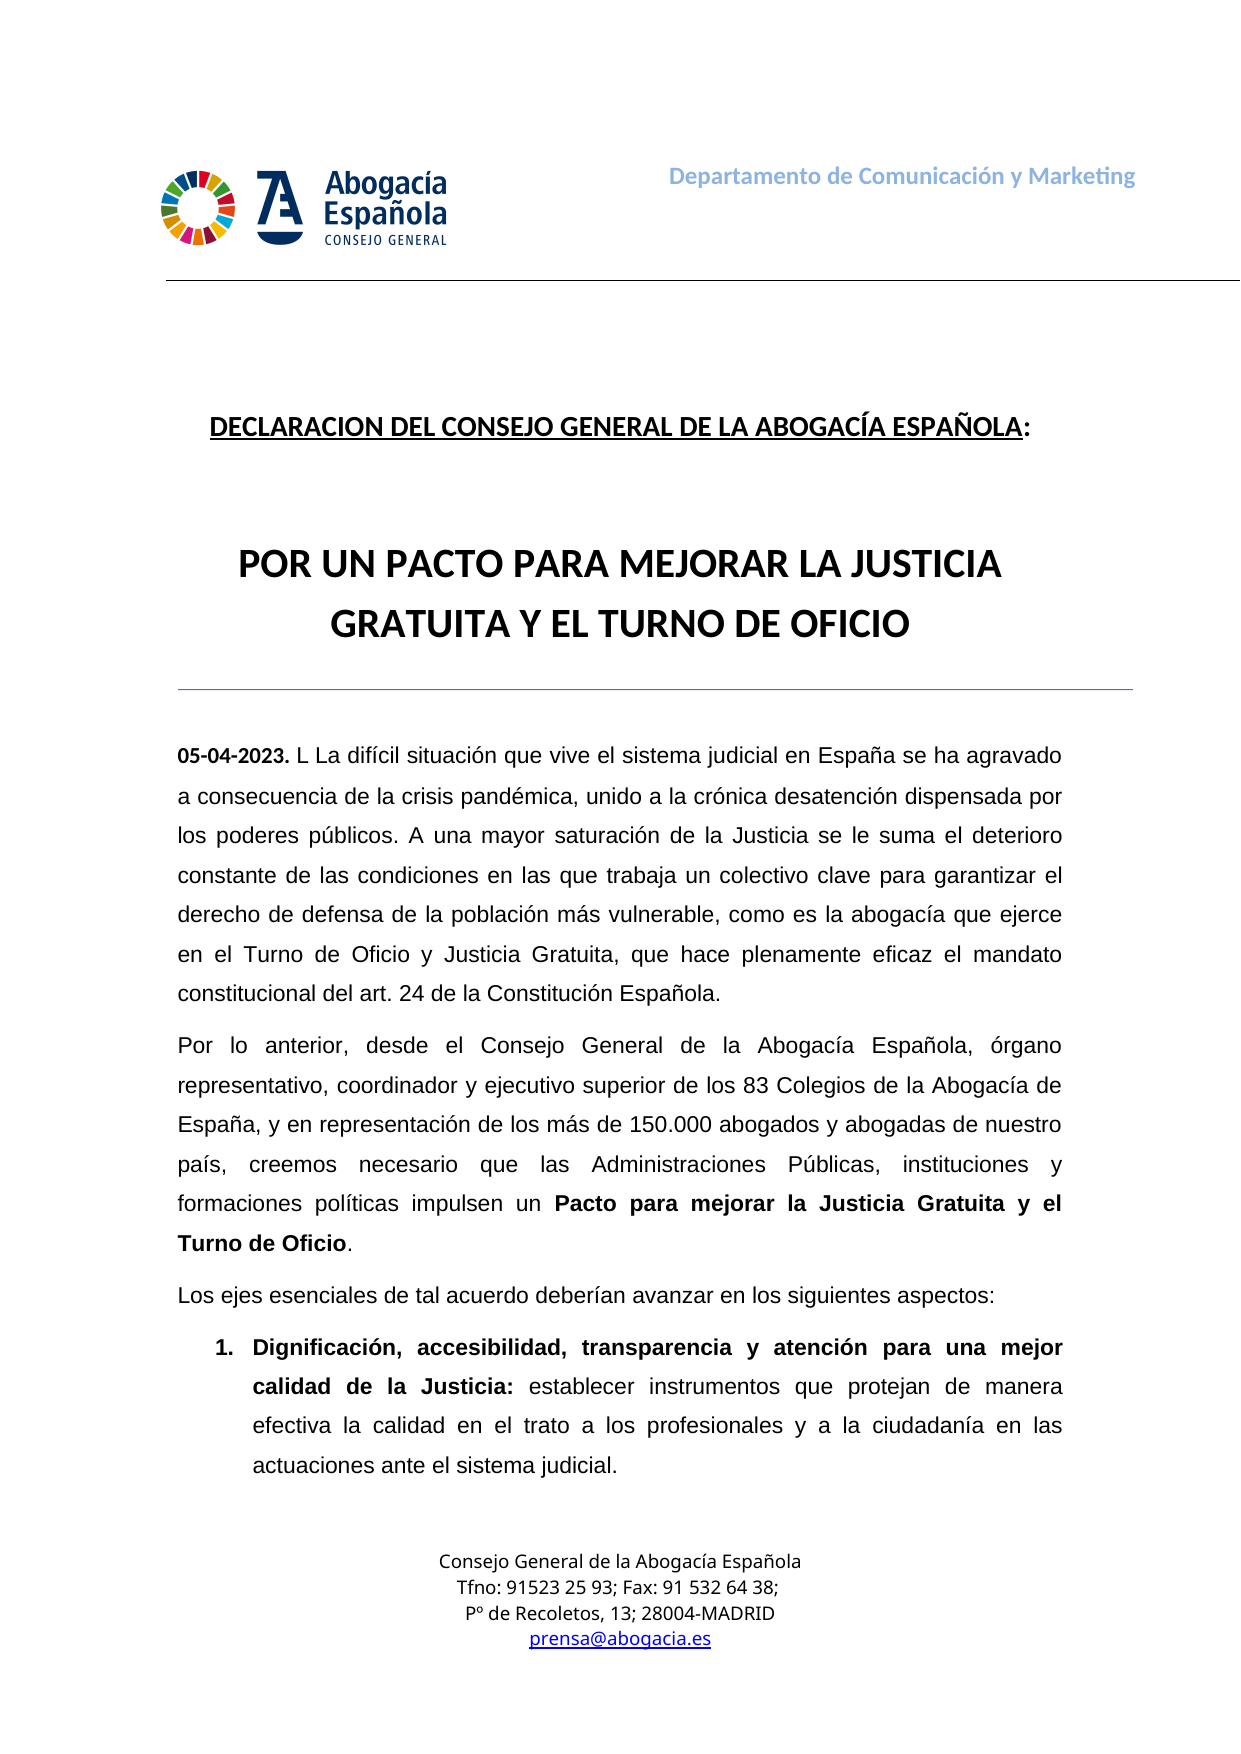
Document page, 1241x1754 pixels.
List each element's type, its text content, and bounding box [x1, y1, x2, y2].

table_header Departamento de Comunicación y Marketing [658, 148, 1240, 280]
text Por lo anterior, desde el Consejo General de la Abogacía Española, órgano representativo, coordinador y ejecutivo superior de los 83 Colegios de la Abogacía de España, y en representación de los más de 150.000 abogados y abogadas de nuestro país, creemos necesario que las Administraciones Públicas, instituciones y formaciones políticas impulsen un Pacto para mejorar la Justicia Gratuita y el Turno de Oficio. [177, 1032, 1063, 1256]
text POR UN PACTO PARA MEJORAR LA JUSTICIA GRATUITA Y EL TURNO DE OFICIO [177, 537, 1063, 648]
text DECLARACION DEL CONSEJO GENERAL DE LA ABOGACÍA ESPAÑOLA: [177, 408, 1063, 443]
table_header [166, 148, 412, 280]
table_header [412, 148, 658, 280]
list Dignificación, accesibilidad, transparencia y atención para una mejor calidad de la Justicia: establecer instrumentos que protejan de manera efectiva la calidad en el trato a los profesionales y a la ciudadanía en las actuaciones ante el sistema judicial. [215, 1333, 1063, 1478]
text 05-04-2023. L La difícil situación que vive el sistema judicial en España se ha agravado a consecuencia de la crisis pandémica, unido a la crónica desatención dispensada por los poderes públicos. A una mayor saturación de la Justicia se le suma el deterioro constante de las condiciones en las que trabaja un colectivo clave para garantizar el derecho de defensa de la población más vulnerable, como es la abogacía que ejerce en el Turno de Oficio y Justicia Gratuita, que hace plenamente eficaz el mandato constitucional del art. 24 de la Constitución Española. [177, 742, 1063, 1007]
picture [139, 147, 468, 267]
text Los ejes esenciales de tal acuerdo deberían avanzar en los siguientes aspectos: [177, 1282, 1063, 1308]
